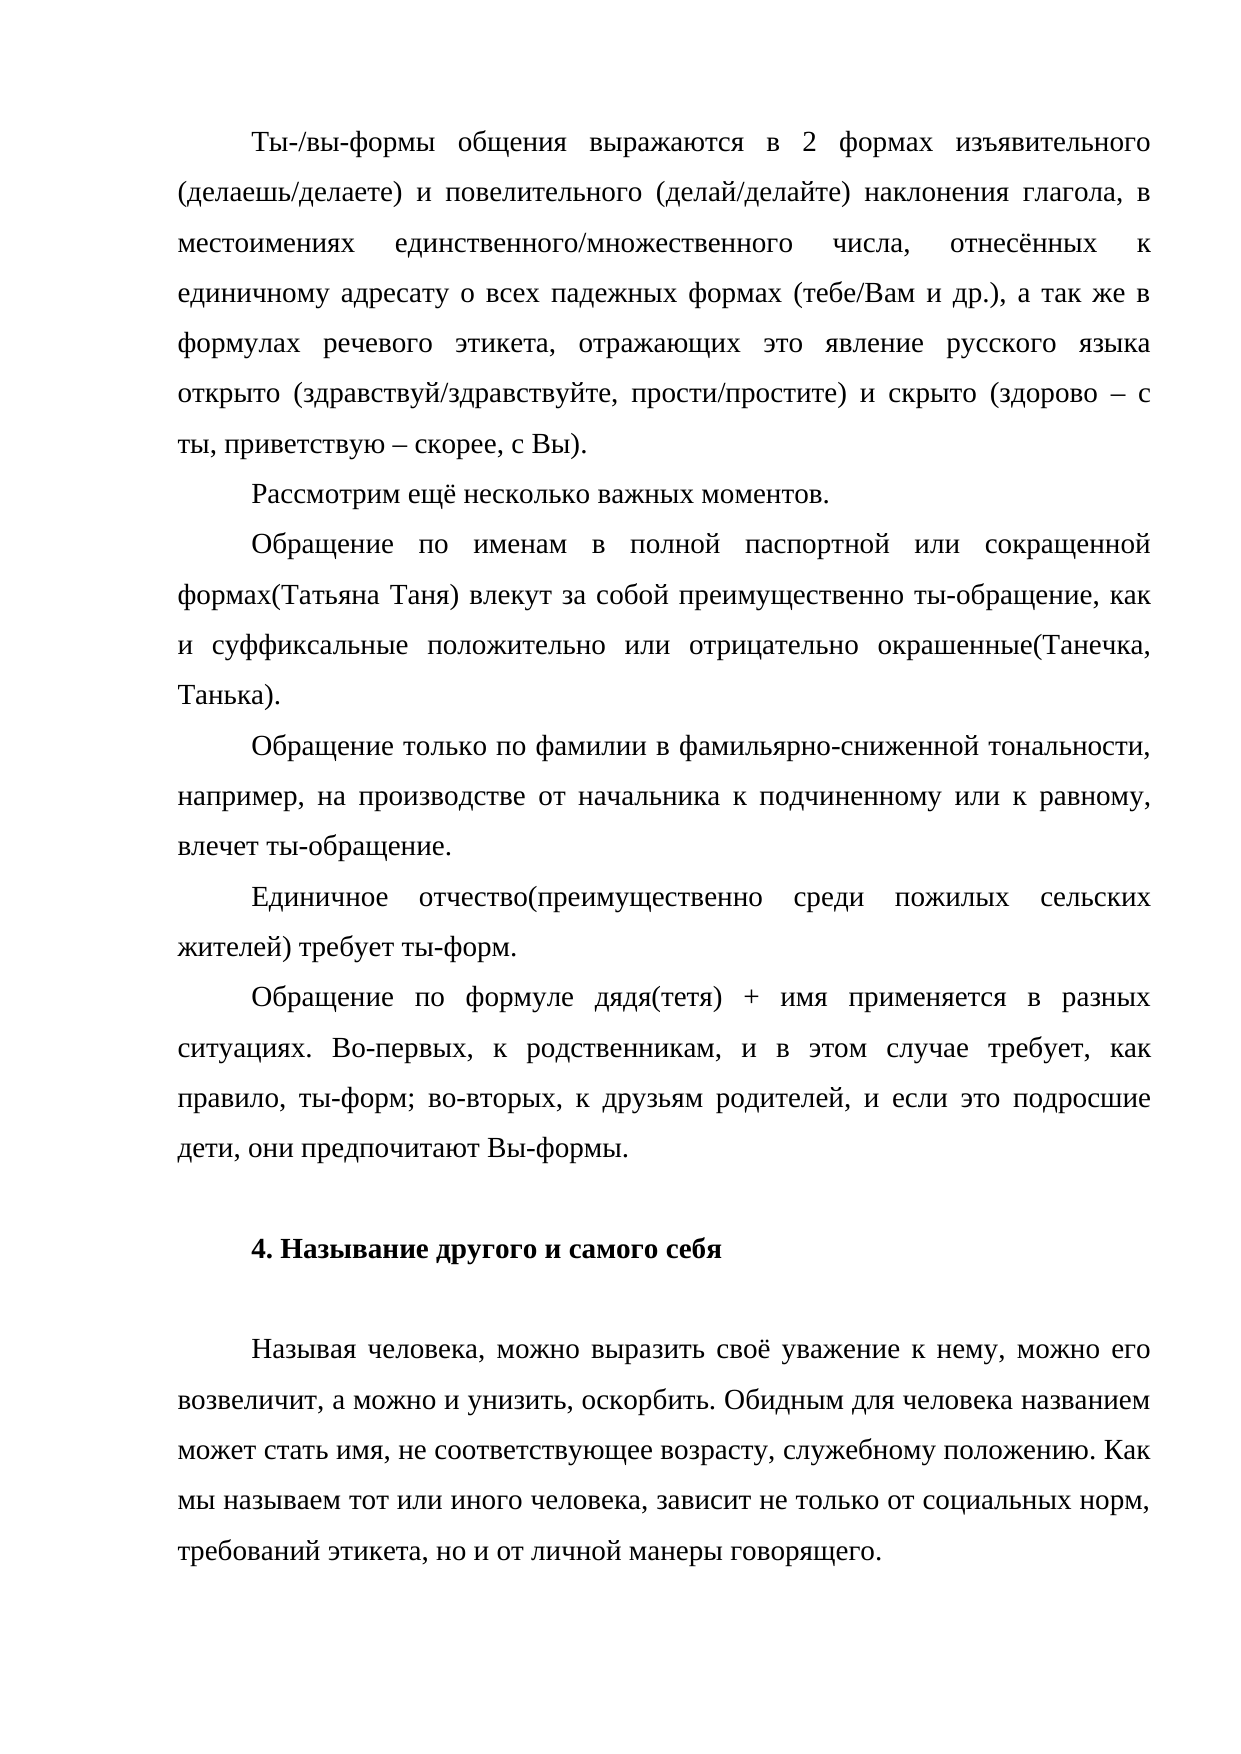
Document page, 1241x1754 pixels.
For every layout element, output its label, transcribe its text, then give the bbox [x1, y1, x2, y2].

text Обращение по именам в полной паспортной или сокращенной формах(Татьяна Таня) влекут за собой преимущественно ты-обращение, как и суффиксальные положительно или отрицательно окрашенные(Танечка, Танька). [177, 527, 1152, 711]
text Обращение по формуле дядя(тетя) + имя применяется в разных ситуациях. Во-первых, к родственникам, и в этом случае требует, как правило, ты-форм; во-вторых, к друзьям родителей, и если это подросшие дети, они предпочитают Вы-формы. [177, 979, 1152, 1164]
text Называя человека, можно выразить своё уважение к нему, можно его возвеличит, а можно и унизить, оскорбить. Обидным для человека названием может стать имя, не соответствующее возрасту, служебному положению. Как мы называем тот или иного человека, зависит не только от социальных норм, требований этикета, но и от личной манеры говорящего. [177, 1332, 1152, 1566]
text Рассмотрим ещё несколько важных моментов. [177, 476, 1152, 510]
text 4. Называние другого и самого себя [177, 1231, 1152, 1264]
text Единичное отчество(преимущественно среди пожилых сельских жителей) требует ты-форм. [177, 879, 1152, 963]
text Обращение только по фамилии в фамильярно-сниженной тональности, например, на производстве от начальника к подчиненному или к равному, влечет ты-обращение. [177, 728, 1152, 862]
text Ты-/вы-формы общения выражаются в 2 формах изъявительного (делаешь/делаете) и повелительного (делай/делайте) наклонения глагола, в местоимениях единственного/множественного числа, отнесённых к единичному адресату о всех падежных формах (тебе/Вам и др.), а так же в формулах речевого этикета, отражающих это явление русского языка открыто (здравствуй/здравствуйте, прости/простите) и скрыто (здорово – с ты, приветствую – скорее, с Вы). [177, 124, 1152, 459]
